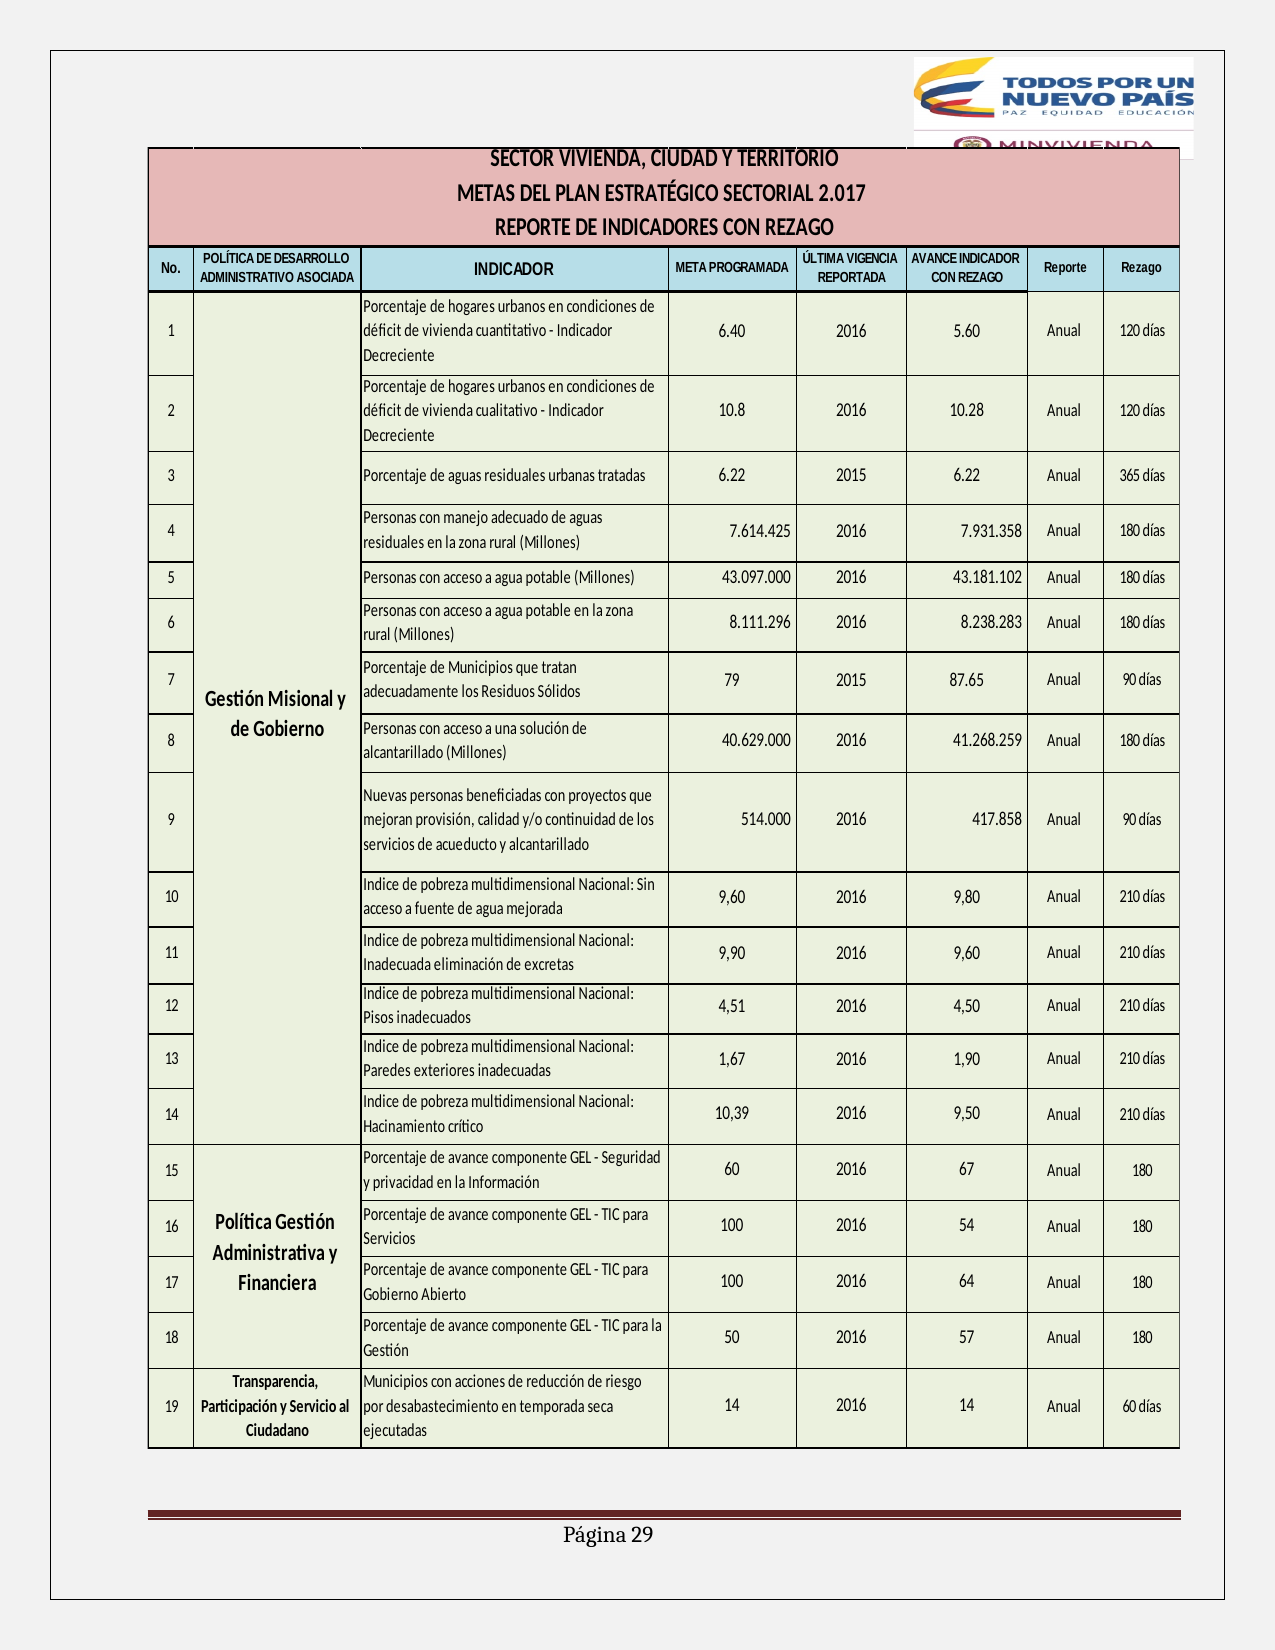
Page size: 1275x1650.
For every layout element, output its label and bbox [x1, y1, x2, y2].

picture [913, 57, 1194, 160]
